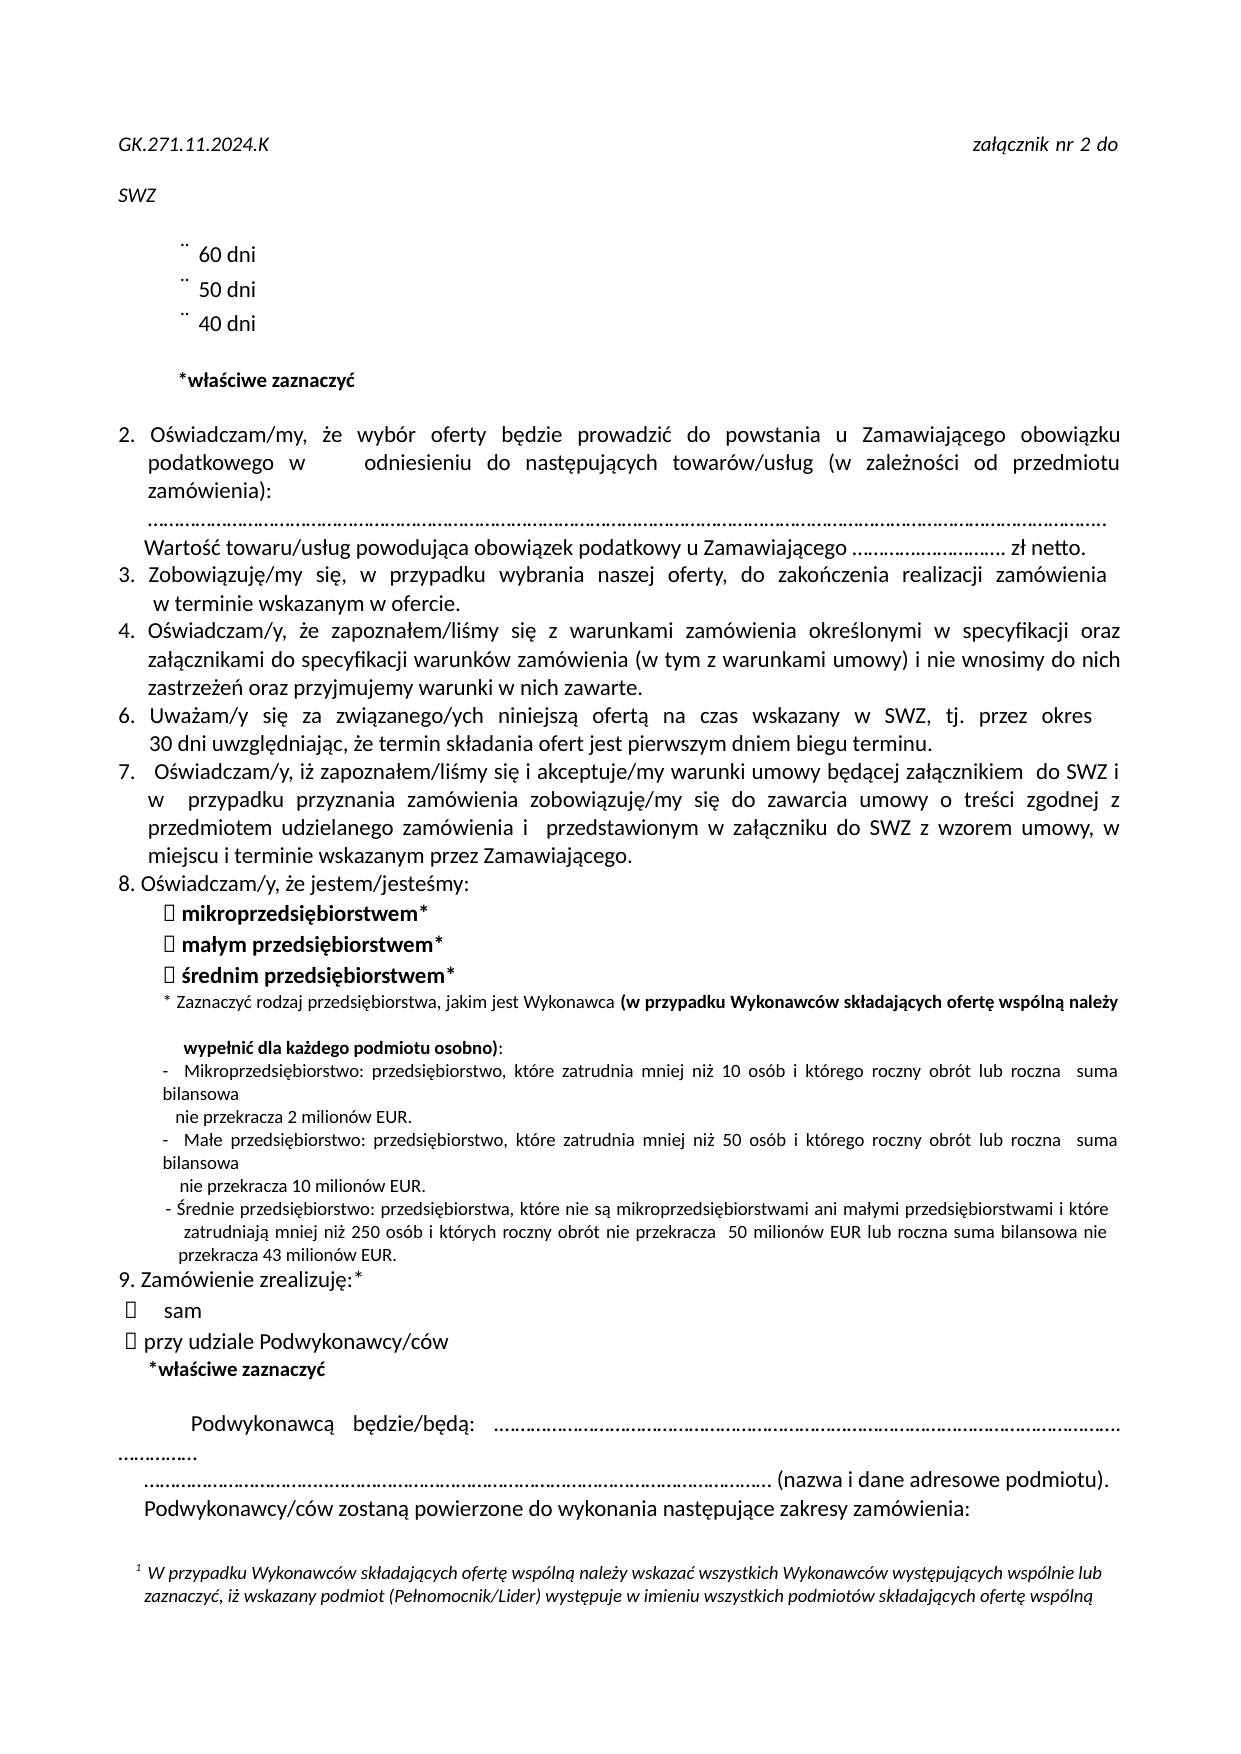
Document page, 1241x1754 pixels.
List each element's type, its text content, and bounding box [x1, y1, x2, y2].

text ¨ 40 dni [148, 304, 1122, 338]
text 3. Zobowiązuję/my się, w przypadku wybrania naszej oferty, do zakończenia realizacji zamówienia w terminie wskazanym w ofercie. [118, 561, 1122, 617]
text Podwykonawcy/ców zostaną powierzone do wykonania następujące zakresy zamówienia: [118, 1494, 1122, 1522]
text ¨ 60 dni [148, 236, 1122, 270]
text  sam [118, 1294, 1122, 1325]
text 4. Oświadczam/y, że zapoznałem/liśmy się z warunkami zamówienia określonymi w specyfikacji oraz załącznikami do specyfikacji warunków zamówienia (w tym z warunkami umowy) i nie wnosimy do nich zastrzeżeń oraz przyjmujemy warunki w nich zawarte. [118, 617, 1122, 701]
text - Mikroprzedsiębiorstwo: przedsiębiorstwo, które zatrudnia mniej niż 10 osób i którego roczny obrót lub roczna suma bilansowa nie przekracza 2 milionów EUR. [162, 1059, 1119, 1128]
text 9. Zamówienie zrealizuję:* [118, 1266, 1122, 1294]
text  małym przedsiębiorstwem* [162, 928, 1122, 959]
text 7. Oświadczam/y, iż zapoznałem/liśmy się i akceptuje/my warunki umowy będącej załącznikiem do SWZ i w przypadku przyznania zamówienia zobowiązuję/my się do zawarcia umowy o treści zgodnej z przedmiotem udzielanego zamówienia i przedstawionym w załączniku do SWZ z wzorem umowy, w miejscu i terminie wskazanym przez Zamawiającego. [118, 757, 1122, 869]
text - Małe przedsiębiorstwo: przedsiębiorstwo, które zatrudnia mniej niż 50 osób i którego roczny obrót lub roczna suma bilansowa nie przekracza 10 milionów EUR. [162, 1128, 1119, 1197]
text *właściwe zaznaczyć [148, 367, 1122, 392]
text  przy udziale Podwykonawcy/ców [118, 1325, 1122, 1356]
text ……………………………..………………………………………………………………………… (nazwa i dane adresowe podmiotu). [118, 1466, 1122, 1494]
text  średnim przedsiębiorstwem* [162, 959, 1122, 991]
text 6. Uważam/y się za związanego/ych niniejszą ofertą na czas wskazany w SWZ, tj. przez okres 30 dni uwzględniając, że termin składania ofert jest pierwszym dniem biegu terminu. [118, 701, 1122, 757]
text Wartość towaru/usług powodująca obowiązek podatkowy u Zamawiającego ………….……………. zł netto. [118, 533, 1122, 561]
text * Zaznaczyć rodzaj przedsiębiorstwa, jakim jest Wykonawca (w przypadku Wykonawców składających ofertę wspólną należy wypełnić dla każdego podmiotu osobno): [162, 991, 1119, 1059]
text 2. Oświadczam/my, że wybór oferty będzie prowadzić do powstania u Zamawiającego obowiązku podatkowego w odniesieniu do następujących towarów/usług (w zależności od przedmiotu zamówienia): ……………………………………………………………………………………………………………………………………………………………….. [118, 421, 1122, 533]
text ¨ 50 dni [148, 270, 1122, 304]
text *właściwe zaznaczyć [118, 1356, 1122, 1382]
text - Średnie przedsiębiorstwo: przedsiębiorstwa, które nie są mikroprzedsiębiorstwami ani małymi przedsiębiorstwami i które zatrudniają mniej niż 250 osób i których roczny obrót nie przekracza 50 milionów EUR lub roczna suma bilansowa nie przekracza 43 milionów EUR. [165, 1197, 1116, 1266]
text Podwykonawcą będzie/będą: .……………………………………………………………………………………………………….…………… [118, 1409, 1122, 1466]
text  mikroprzedsiębiorstwem* [162, 897, 1122, 928]
text 8. Oświadczam/y, że jestem/jesteśmy: [118, 869, 1122, 897]
